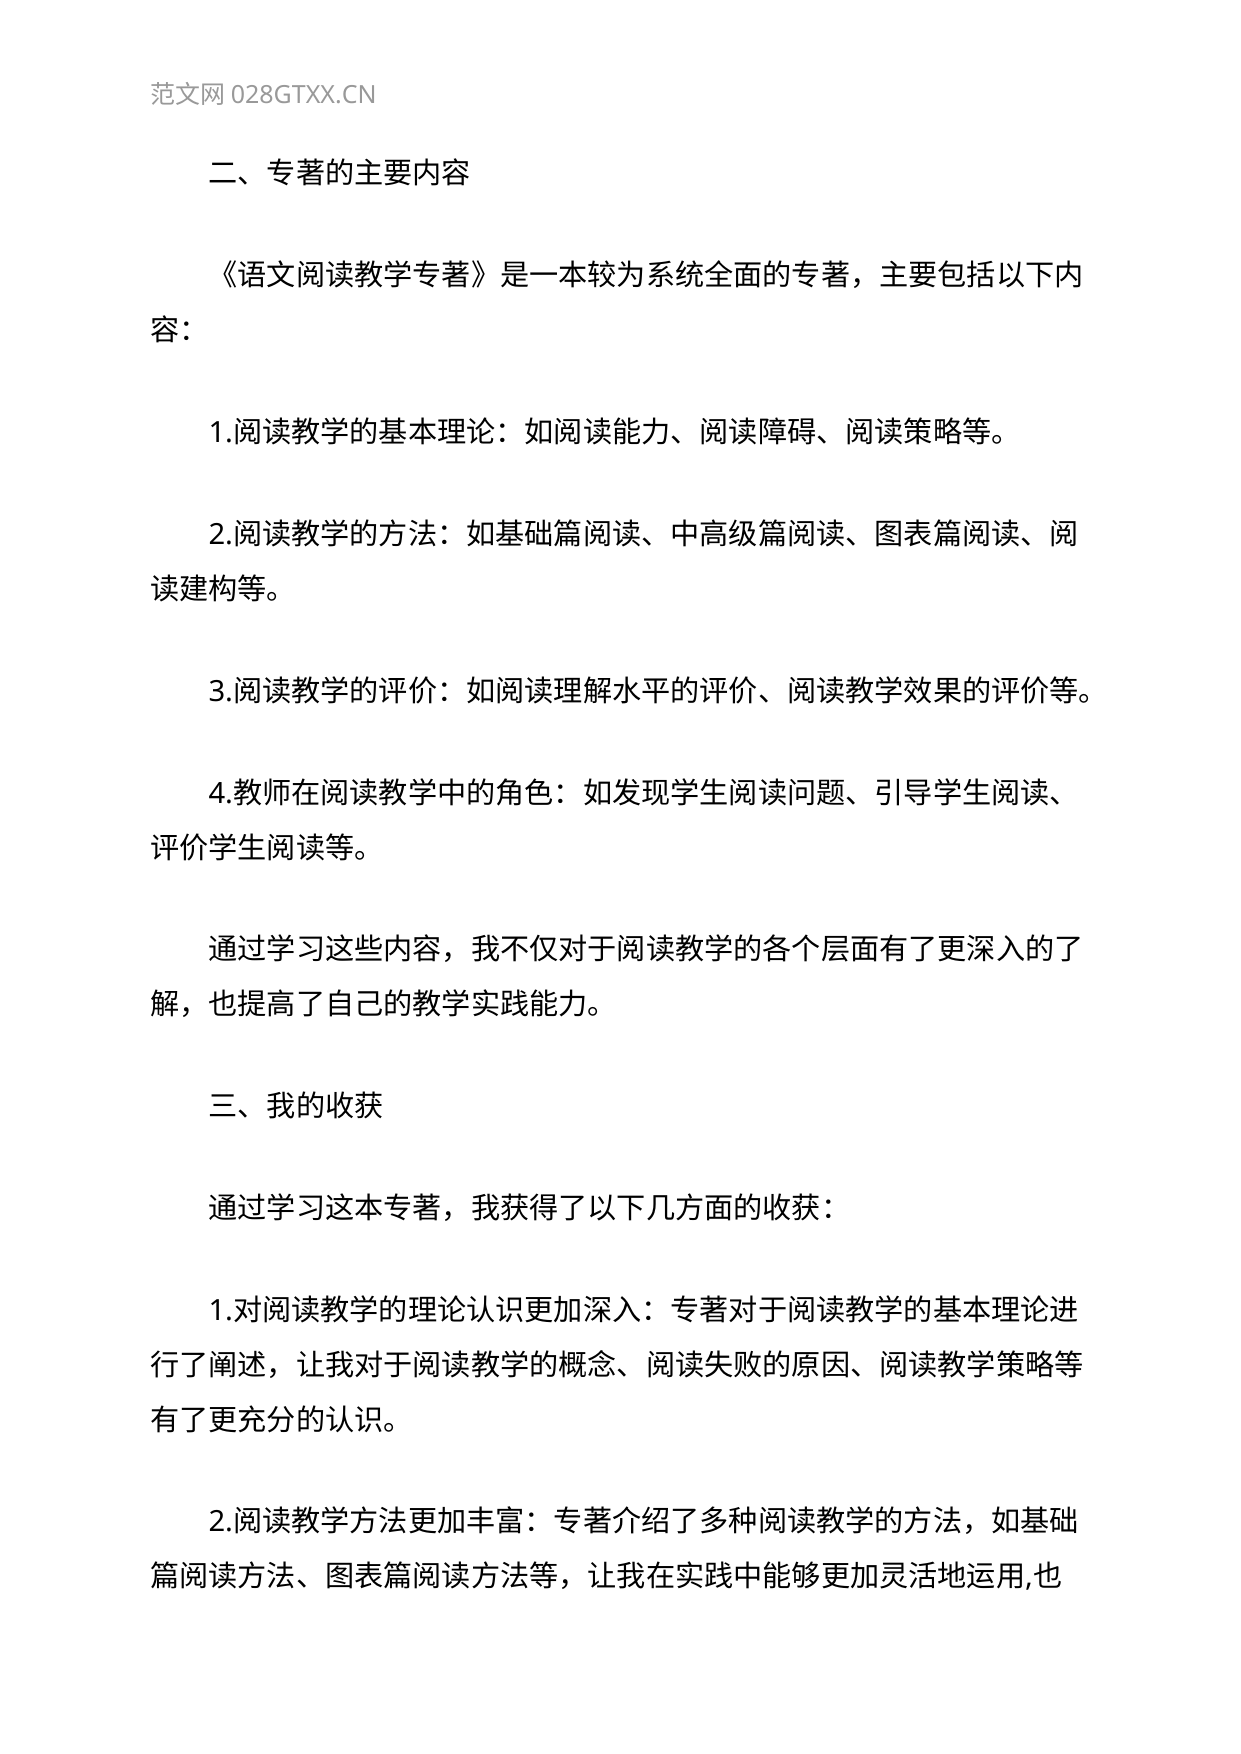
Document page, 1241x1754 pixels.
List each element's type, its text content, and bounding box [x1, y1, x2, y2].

text 2.阅读教学的方法：如基础篇阅读、中高级篇阅读、图表篇阅读、阅读建构等。 [150, 510, 1090, 608]
text 1.对阅读教学的理论认识更加深入：专著对于阅读教学的基本理论进行了阐述，让我对于阅读教学的概念、阅读失败的原因、阅读教学策略等有了更充分的认识。 [150, 1286, 1090, 1438]
text 4.教师在阅读教学中的角色：如发现学生阅读问题、引导学生阅读、评价学生阅读等。 [150, 769, 1090, 866]
text 《语文阅读教学专著》是一本较为系统全面的专著，主要包括以下内容： [150, 252, 1090, 349]
text 二、专著的主要内容 [150, 150, 1090, 192]
text 通过学习这本专著，我获得了以下几方面的收获： [150, 1184, 1090, 1227]
text 通过学习这些内容，我不仅对于阅读教学的各个层面有了更深入的了解，也提高了自己的教学实践能力。 [150, 926, 1090, 1023]
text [150, 1498, 1090, 1595]
text 3.阅读教学的评价：如阅读理解水平的评价、阅读教学效果的评价等。 [150, 667, 1090, 709]
text 1.阅读教学的基本理论：如阅读能力、阅读障碍、阅读策略等。 [150, 408, 1090, 451]
text 三、我的收获 [150, 1083, 1090, 1125]
